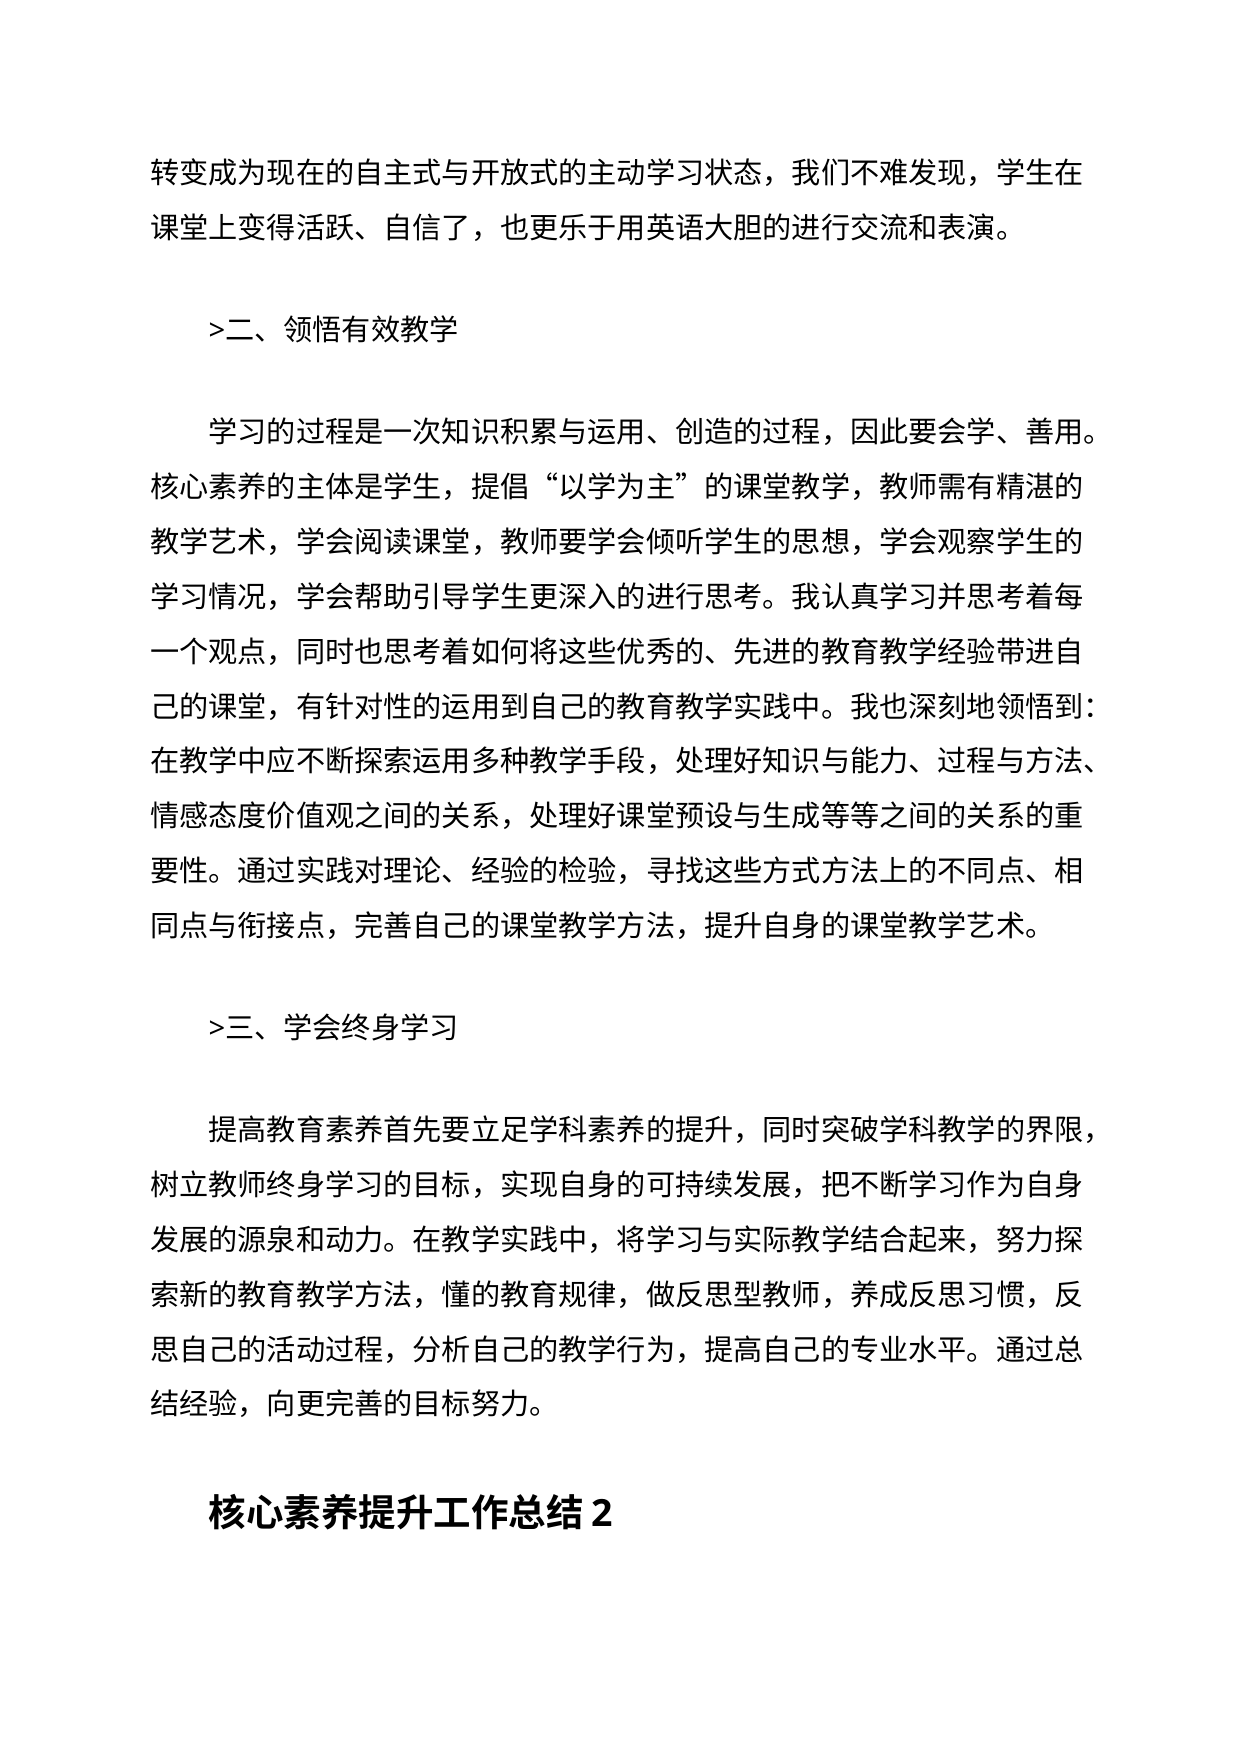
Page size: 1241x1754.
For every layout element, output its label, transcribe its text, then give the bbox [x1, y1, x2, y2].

text >二、领悟有效教学 [150, 307, 1090, 349]
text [150, 150, 1090, 247]
text 核心素养提升工作总结2 [150, 1483, 1090, 1537]
text 提高教育素养首先要立足学科素养的提升，同时突破学科教学的界限，树立教师终身学习的目标，实现自身的可持续发展，把不断学习作为自身发展的源泉和动力。在教学实践中，将学习与实际教学结合起来，努力探索新的教育教学方法，懂的教育规律，做反思型教师，养成反思习惯，反思自己的活动过程，分析自己的教学行为，提高自己的专业水平。通过总结经验，向更完善的目标努力。 [150, 1106, 1090, 1423]
text >三、学会终身学习 [150, 1004, 1090, 1047]
text 学习的过程是一次知识积累与运用、创造的过程，因此要会学、善用。核心素养的主体是学生，提倡“以学为主”的课堂教学，教师需有精湛的教学艺术，学会阅读课堂，教师要学会倾听学生的思想，学会观察学生的学习情况，学会帮助引导学生更深入的进行思考。我认真学习并思考着每一个观点，同时也思考着如何将这些优秀的、先进的教育教学经验带进自己的课堂，有针对性的运用到自己的教育教学实践中。我也深刻地领悟到：在教学中应不断探索运用多种教学手段，处理好知识与能力、过程与方法、情感态度价值观之间的关系，处理好课堂预设与生成等等之间的关系的重要性。通过实践对理论、经验的检验，寻找这些方式方法上的不同点、相同点与衔接点，完善自己的课堂教学方法，提升自身的课堂教学艺术。 [150, 409, 1090, 945]
